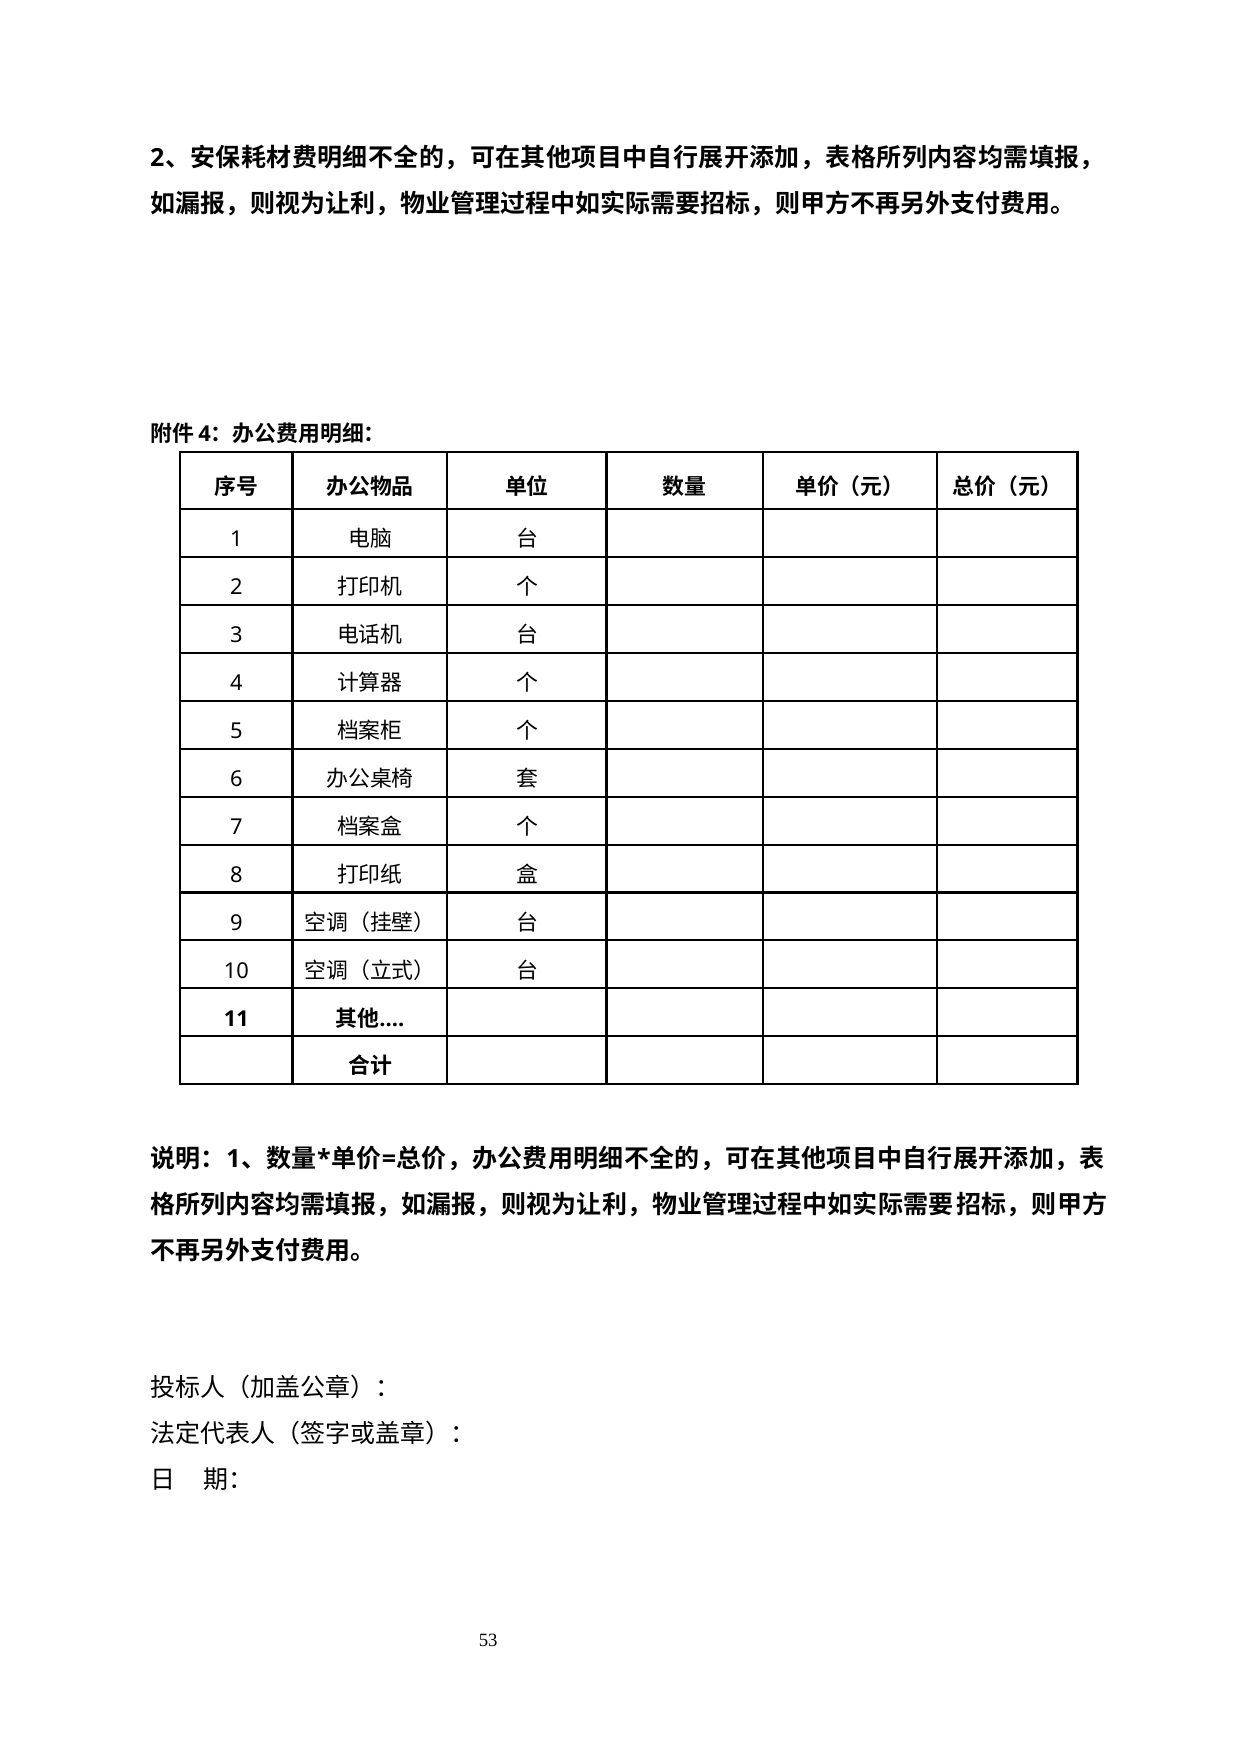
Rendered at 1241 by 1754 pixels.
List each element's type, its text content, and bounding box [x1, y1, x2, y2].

table_cell [938, 798, 1076, 843]
table_cell [608, 989, 762, 1035]
table_header 办公物品 [294, 453, 446, 508]
table_cell [764, 750, 936, 796]
table_header 数量 [608, 453, 762, 508]
table_cell [764, 846, 936, 891]
table_cell 个 [448, 702, 605, 748]
table_cell 1 [181, 510, 291, 556]
table_cell 台 [448, 894, 605, 939]
table_cell [608, 846, 762, 891]
table_cell 个 [448, 798, 605, 843]
table_cell 台 [448, 941, 605, 987]
table_cell [764, 702, 936, 748]
table_header 单价（元） [764, 453, 936, 508]
table_cell [938, 702, 1076, 748]
table_cell [764, 654, 936, 700]
table_cell 办公桌椅 [294, 750, 446, 796]
table_cell 盒 [448, 846, 605, 891]
table_cell [764, 1037, 936, 1083]
table_cell 打印机 [294, 558, 446, 604]
table_cell 2 [181, 558, 291, 604]
table_cell 空调（立式） [294, 941, 446, 987]
table_cell [938, 1037, 1076, 1083]
table_cell [608, 654, 762, 700]
table_header 单位 [448, 453, 605, 508]
table_cell [764, 510, 936, 556]
table_cell [938, 606, 1076, 652]
table_cell 11 [181, 989, 291, 1035]
table_cell 3 [181, 606, 291, 652]
text 2、安保耗材费明细不全的，可在其他项目中自行展开添加，表格所列内容均需填报，如漏报，则视为让利，物业管理过程中如实际需要招标，则甲方不再另外支付费用。 [150, 130, 1107, 222]
table_cell [608, 558, 762, 604]
table_cell 空调（挂壁） [294, 894, 446, 939]
table_cell [608, 606, 762, 652]
table_cell 个 [448, 654, 605, 700]
table_cell [938, 654, 1076, 700]
table_cell 10 [181, 941, 291, 987]
table_cell 电脑 [294, 510, 446, 556]
table_cell 计算器 [294, 654, 446, 700]
table_cell [938, 846, 1076, 891]
table_cell [938, 894, 1076, 939]
table_cell [608, 1037, 762, 1083]
table_cell 4 [181, 654, 291, 700]
table_cell [608, 941, 762, 987]
table_cell 台 [448, 606, 605, 652]
table_cell [938, 558, 1076, 604]
table_cell 档案盒 [294, 798, 446, 843]
table_cell 套 [448, 750, 605, 796]
table_cell [448, 989, 605, 1035]
table_cell 其他.... [294, 989, 446, 1035]
table_cell [448, 1037, 605, 1083]
table_cell [764, 606, 936, 652]
text 附件4：办公费用明细： [150, 405, 1107, 451]
table_cell 打印纸 [294, 846, 446, 891]
text 投标人（加盖公章）： [150, 1360, 1107, 1406]
table_cell [608, 750, 762, 796]
table_cell [938, 941, 1076, 987]
table_cell 电话机 [294, 606, 446, 652]
table_cell [181, 1037, 291, 1083]
table_cell 个 [448, 558, 605, 604]
table_cell 9 [181, 894, 291, 939]
table_cell 7 [181, 798, 291, 843]
table_cell 台 [448, 510, 605, 556]
table_cell 8 [181, 846, 291, 891]
table_cell [608, 798, 762, 843]
table_cell [938, 510, 1076, 556]
table_cell [764, 798, 936, 843]
table_cell 合计 [294, 1037, 446, 1083]
text 日 期： [150, 1452, 1107, 1498]
table_cell [608, 510, 762, 556]
table_header 序号 [181, 453, 291, 508]
table_cell [764, 941, 936, 987]
table_cell 5 [181, 702, 291, 748]
table_cell 6 [181, 750, 291, 796]
table_header 总价（元） [938, 453, 1076, 508]
text 法定代表人（签字或盖章）： [150, 1406, 1107, 1452]
table_cell [608, 702, 762, 748]
table_cell [764, 989, 936, 1035]
text 说明：1、数量*单价=总价，办公费用明细不全的，可在其他项目中自行展开添加，表格所列内容均需填报，如漏报，则视为让利，物业管理过程中如实际需要招标，则甲方不再另外支付费用。 [150, 1131, 1107, 1268]
table_cell [764, 894, 936, 939]
table_cell [764, 558, 936, 604]
table_cell 档案柜 [294, 702, 446, 748]
table_cell [938, 989, 1076, 1035]
table_cell [608, 894, 762, 939]
table_cell [938, 750, 1076, 796]
